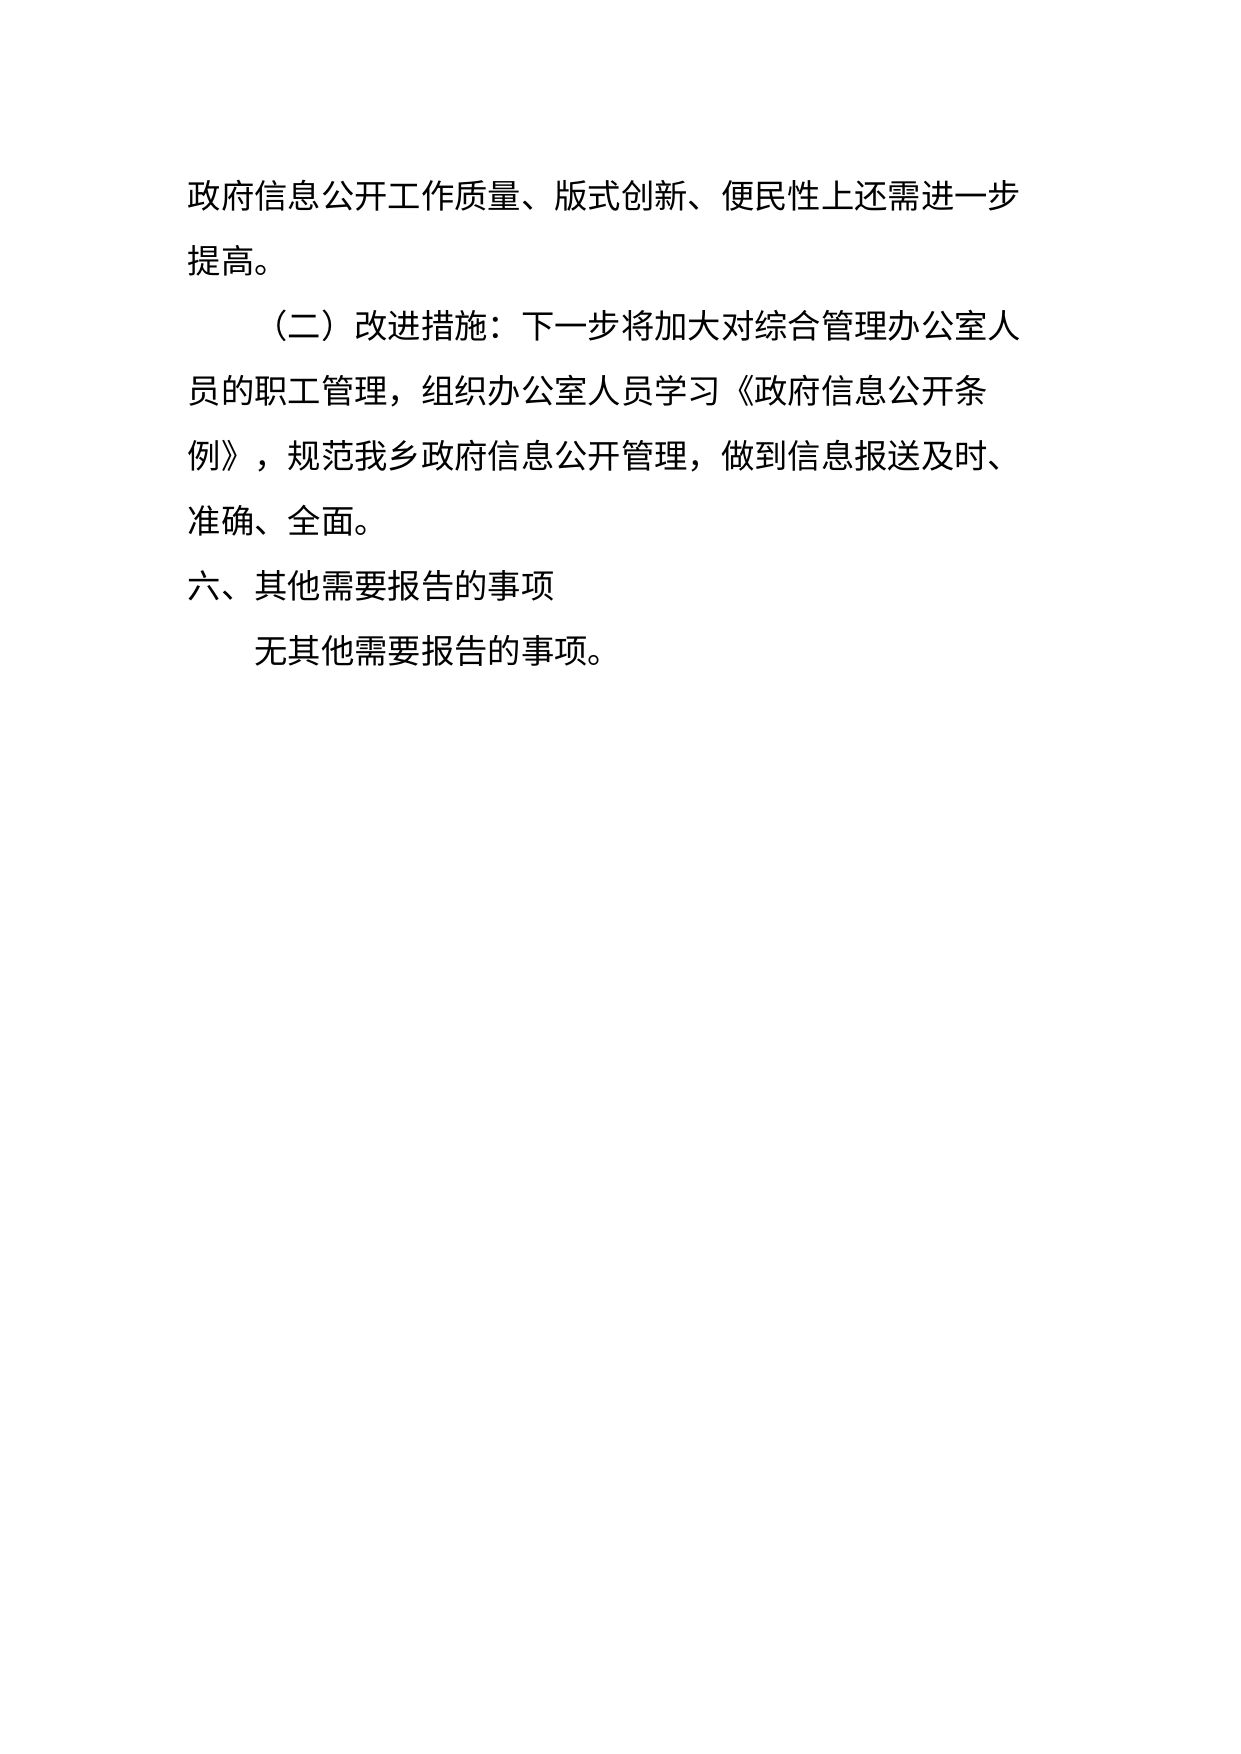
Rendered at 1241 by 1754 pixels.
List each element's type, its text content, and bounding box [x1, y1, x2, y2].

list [187, 162, 1053, 292]
text 六、其他需要报告的事项 [187, 552, 1053, 617]
list （二）改进措施：下一步将加大对综合管理办公室人员的职工管理，组织办公室人员学习《政府信息公开条例》，规范我乡政府信息公开管理，做到信息报送及时、准确、全面。 [187, 292, 1053, 552]
text 无其他需要报告的事项。 [187, 617, 1053, 682]
